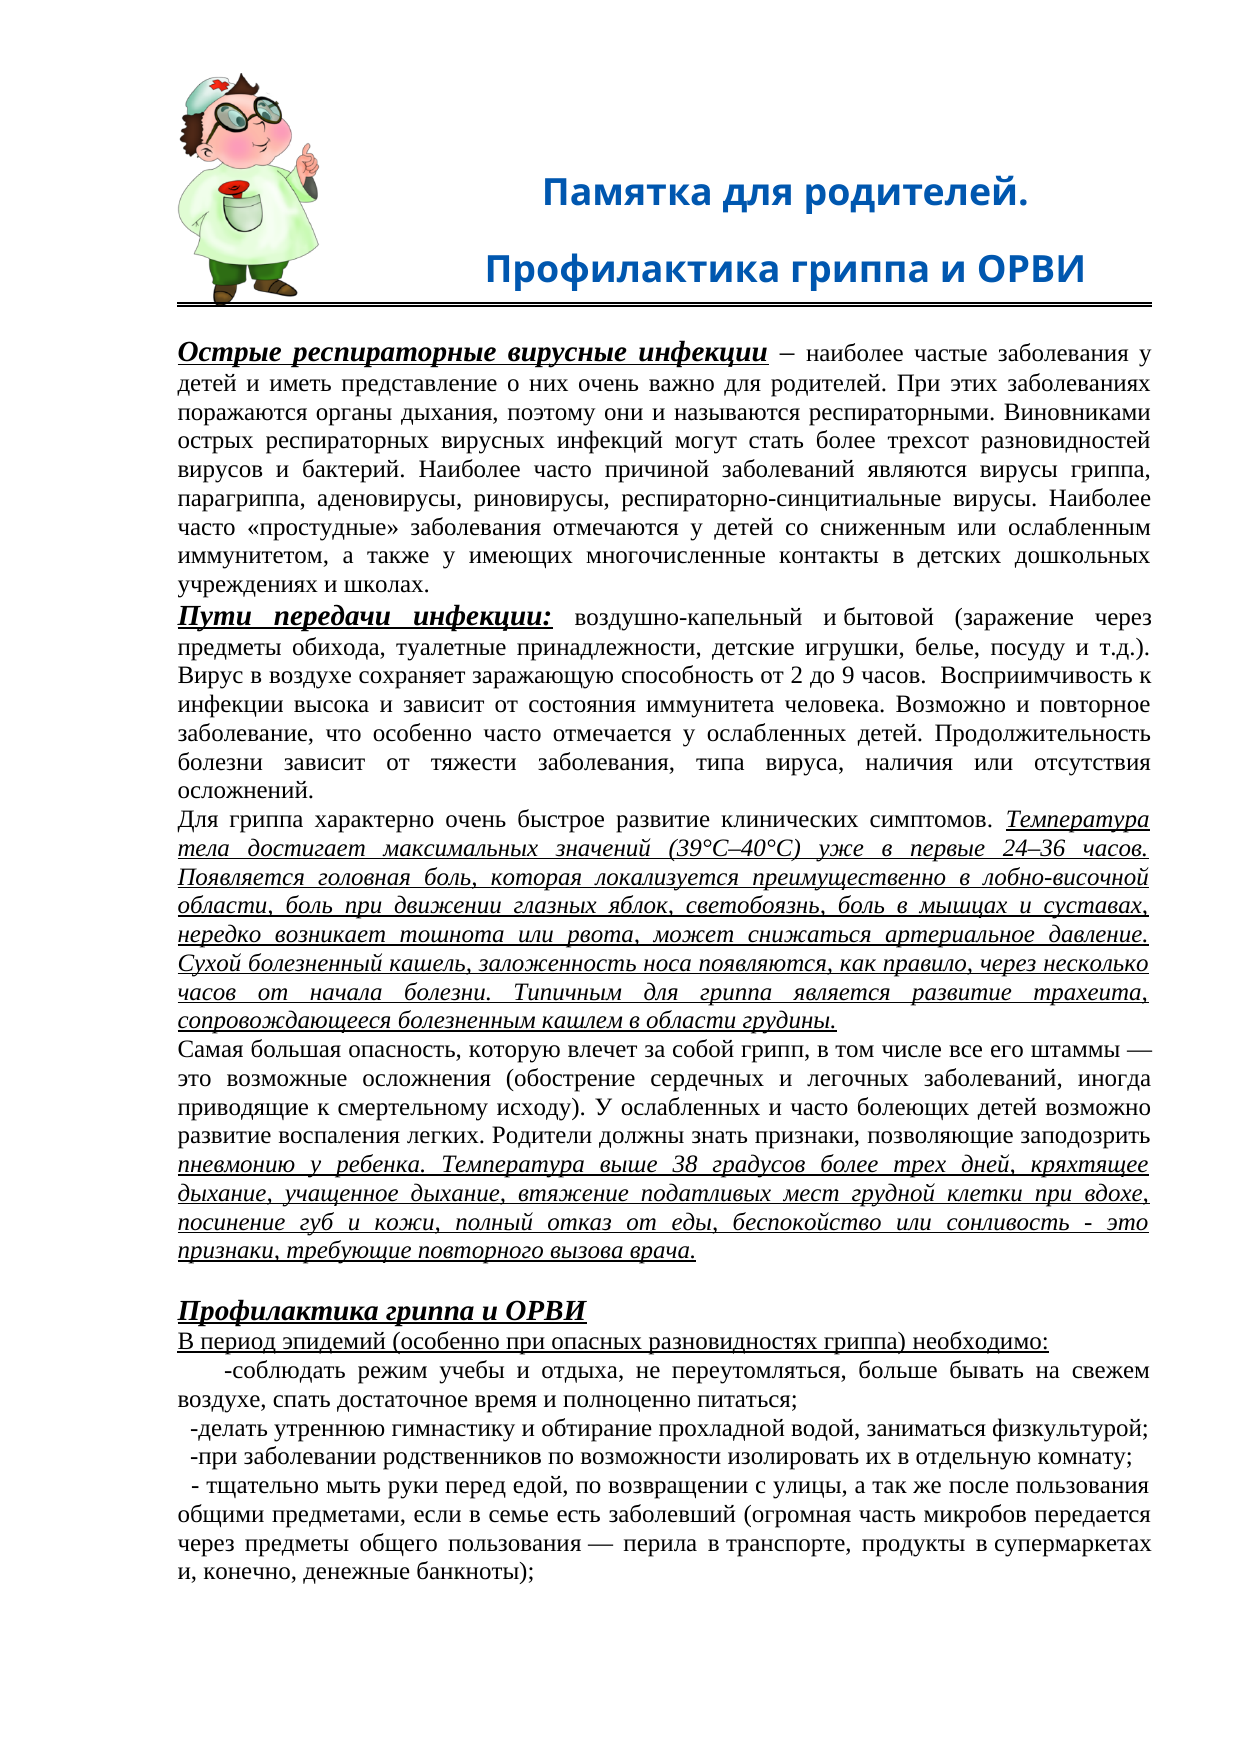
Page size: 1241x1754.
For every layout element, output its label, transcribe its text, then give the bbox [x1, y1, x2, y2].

text Самая большая опасность, которую влечет за собой грипп, в том числе все его штаммы — это возможные осложнения (обострение сердечных и легочных заболеваний, иногда приводящие к смертельному исходу). У ослабленных и часто болеющих детей возможно развитие воспаления легких. Родители должны знать признаки, позволяющие заподозрить пневмонию у ребенка. Температура выше 38 градусов более трех дней, кряхтящее дыхание, учащенное дыхание, втяжение податливых мест грудной клетки при вдохе, посинение губ и кожи, полный отказ от еды, беспокойство или сонливость - это признаки, требующие повторного вызова врача. [177, 1034, 1152, 1264]
text -делать утреннюю гимнастику и обтирание прохладной водой, заниматься физкультурой; [177, 1413, 1152, 1441]
text Пути передачи инфекции: воздушно-капельный и бытовой (заражение через предметы обихода, туалетные принадлежности, детские игрушки, белье, посуду и т.д.). Вирус в воздухе сохраняет заражающую способность от 2 до 9 часов. Восприимчивость к инфекции высока и зависит от состояния иммунитета человека. Возможно и повторное заболевание, что особенно часто отмечается у ослабленных детей. Продолжительность болезни зависит от тяжести заболевания, типа вируса, наличия или отсутствия осложнений. [177, 598, 1152, 804]
text -соблюдать режим учебы и отдыха, не переутомляться, больше бывать на свежем воздухе, спать достаточное время и полноценно питаться; [177, 1355, 1152, 1413]
text В период эпидемий (особенно при опасных разновидностях гриппа) необходимо: [177, 1326, 1152, 1355]
text Для гриппа характерно очень быстрое развитие клинических симптомов. Температура тела достигает максимальных значений (39°С–40°С) уже в первые 24–36 часов. Появляется головная боль, которая локализуется преимущественно в лобно-височной области, боль при движении глазных яблок, светобоязнь, боль в мышцах и суставах, нередко возникает тошнота или рвота, может снижаться артериальное давление. Сухой болезненный кашель, заложенность носа появляются, как правило, через несколько часов от начала болезни. Типичным для гриппа является развитие трахеита, сопровождающееся болезненным кашлем в области грудины. [177, 804, 1152, 1034]
text Острые респираторные вирусные инфекции – наиболее частые заболевания у детей и иметь представление о них очень важно для родителей. При этих заболеваниях поражаются органы дыхания, поэтому они и называются респираторными. Виновниками острых респираторных вирусных инфекций могут стать более трехсот разновидностей вирусов и бактерий. Наиболее часто причиной заболеваний являются вирусы гриппа, парагриппа, аденовирусы, риновирусы, респираторно-синцитиальные вирусы. Наиболее часто «простудные» заболевания отмечаются у детей со сниженным или ослабленным иммунитетом, а также у имеющих многочисленные контакты в детских дошкольных учреждениях и школах. [177, 334, 1152, 598]
picture [177, 73, 326, 302]
text -при заболевании родственников по возможности изолировать их в отдельную комнату; [177, 1441, 1152, 1470]
text Профилактика гриппа и ОРВИ [177, 1293, 1152, 1326]
text - тщательно мыть руки перед едой, по возвращении с улицы, а так же после пользования общими предметами, если в семье есть заболевший (огромная часть микробов передается через предметы общего пользования — перила в транспорте, продукты в супермаркетах и, конечно, денежные банкноты); [177, 1470, 1152, 1585]
